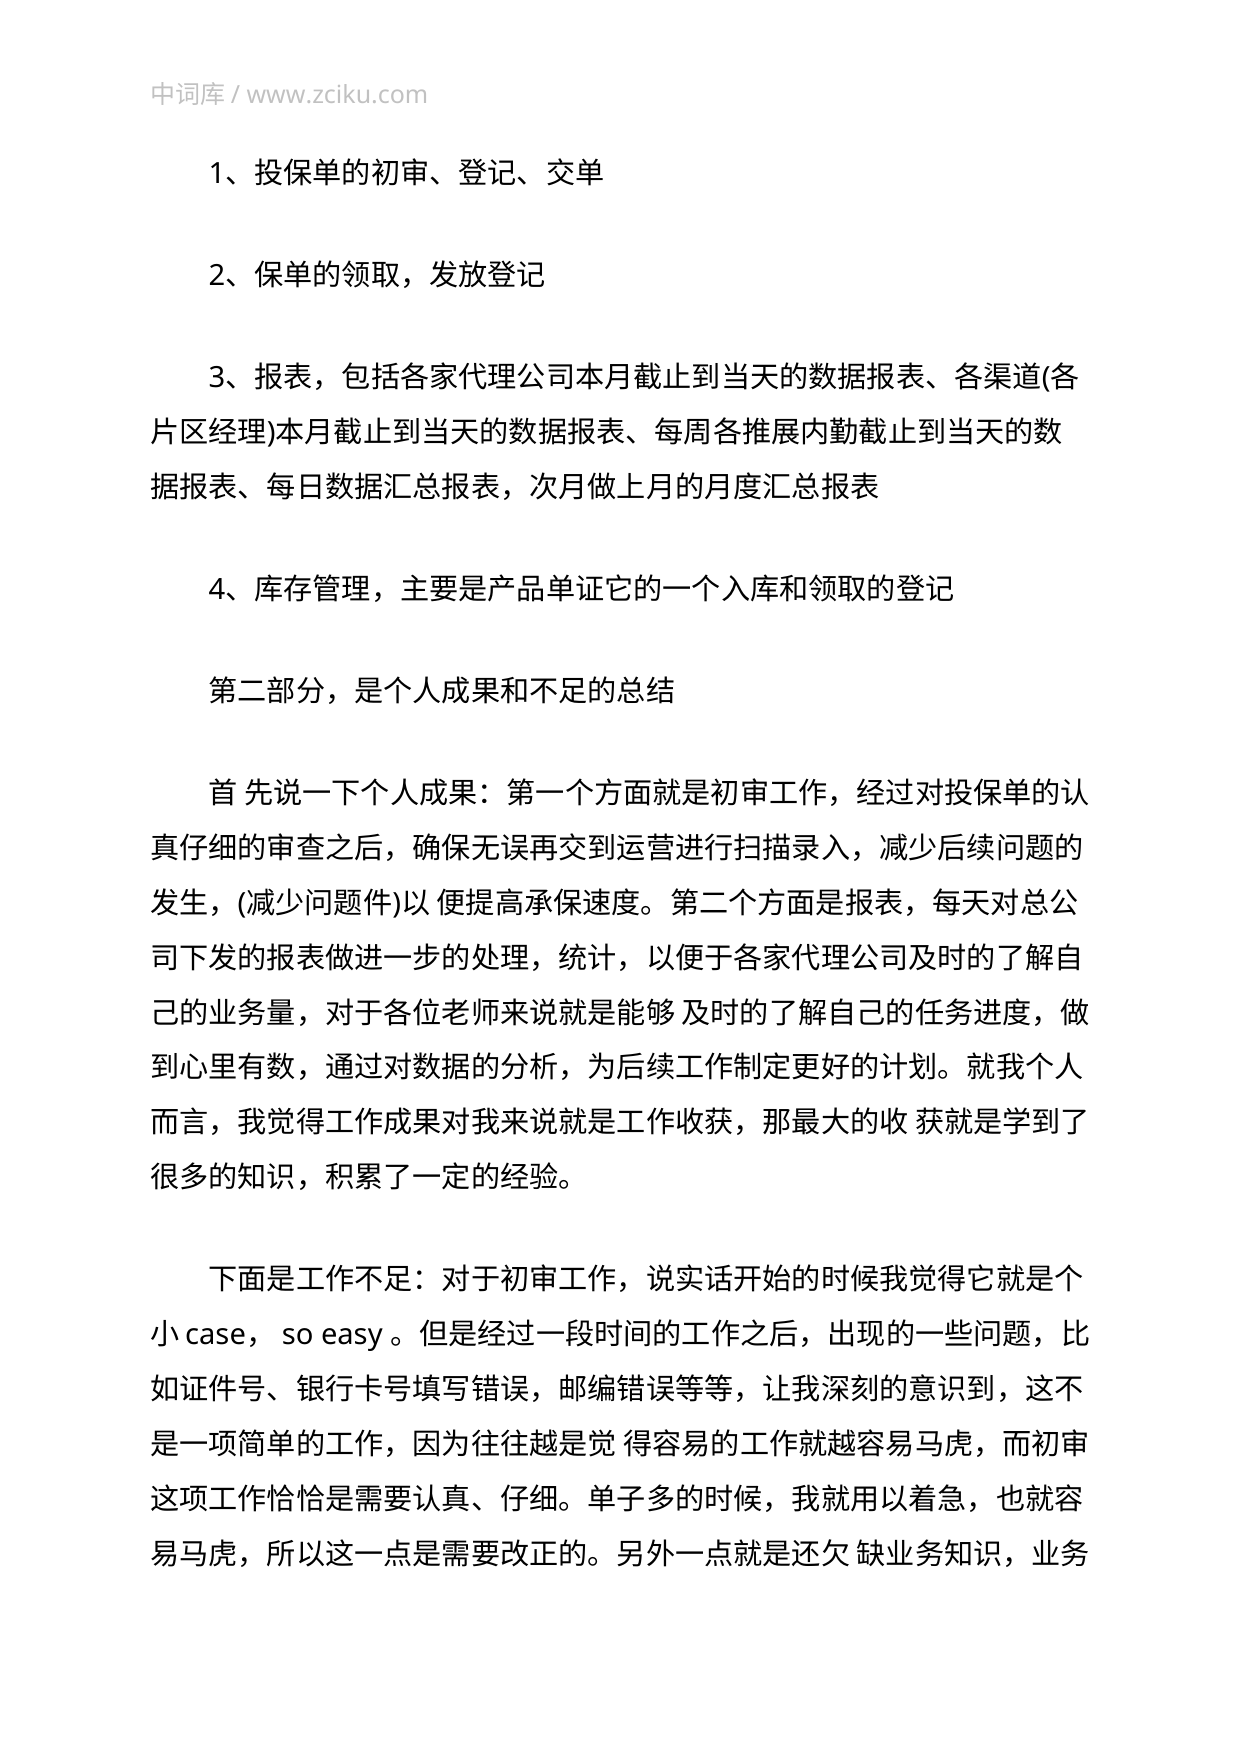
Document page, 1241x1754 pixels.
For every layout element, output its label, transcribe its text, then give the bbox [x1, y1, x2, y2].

text 4、库存管理，主要是产品单证它的一个入库和领取的登记 [150, 566, 1090, 608]
text 首 先说一下个人成果：第一个方面就是初审工作，经过对投保单的认真仔细的审查之后，确保无误再交到运营进行扫描录入，减少后续问题的发生，(减少问题件)以 便提高承保速度。第二个方面是报表，每天对总公司下发的报表做进一步的处理，统计，以便于各家代理公司及时的了解自己的业务量，对于各位老师来说就是能够 及时的了解自己的任务进度，做到心里有数，通过对数据的分析，为后续工作制定更好的计划。就我个人而言，我觉得工作成果对我来说就是工作收获，那最大的收 获就是学到了很多的知识，积累了一定的经验。 [150, 769, 1090, 1196]
text 1、投保单的初审、登记、交单 [150, 150, 1090, 192]
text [150, 1256, 1090, 1572]
text 2、保单的领取，发放登记 [150, 252, 1090, 294]
text 第二部分，是个人成果和不足的总结 [150, 668, 1090, 710]
text 3、报表，包括各家代理公司本月截止到当天的数据报表、各渠道(各片区经理)本月截止到当天的数据报表、每周各推展内勤截止到当天的数据报表、每日数据汇总报表，次月做上月的月度汇总报表 [150, 354, 1090, 506]
